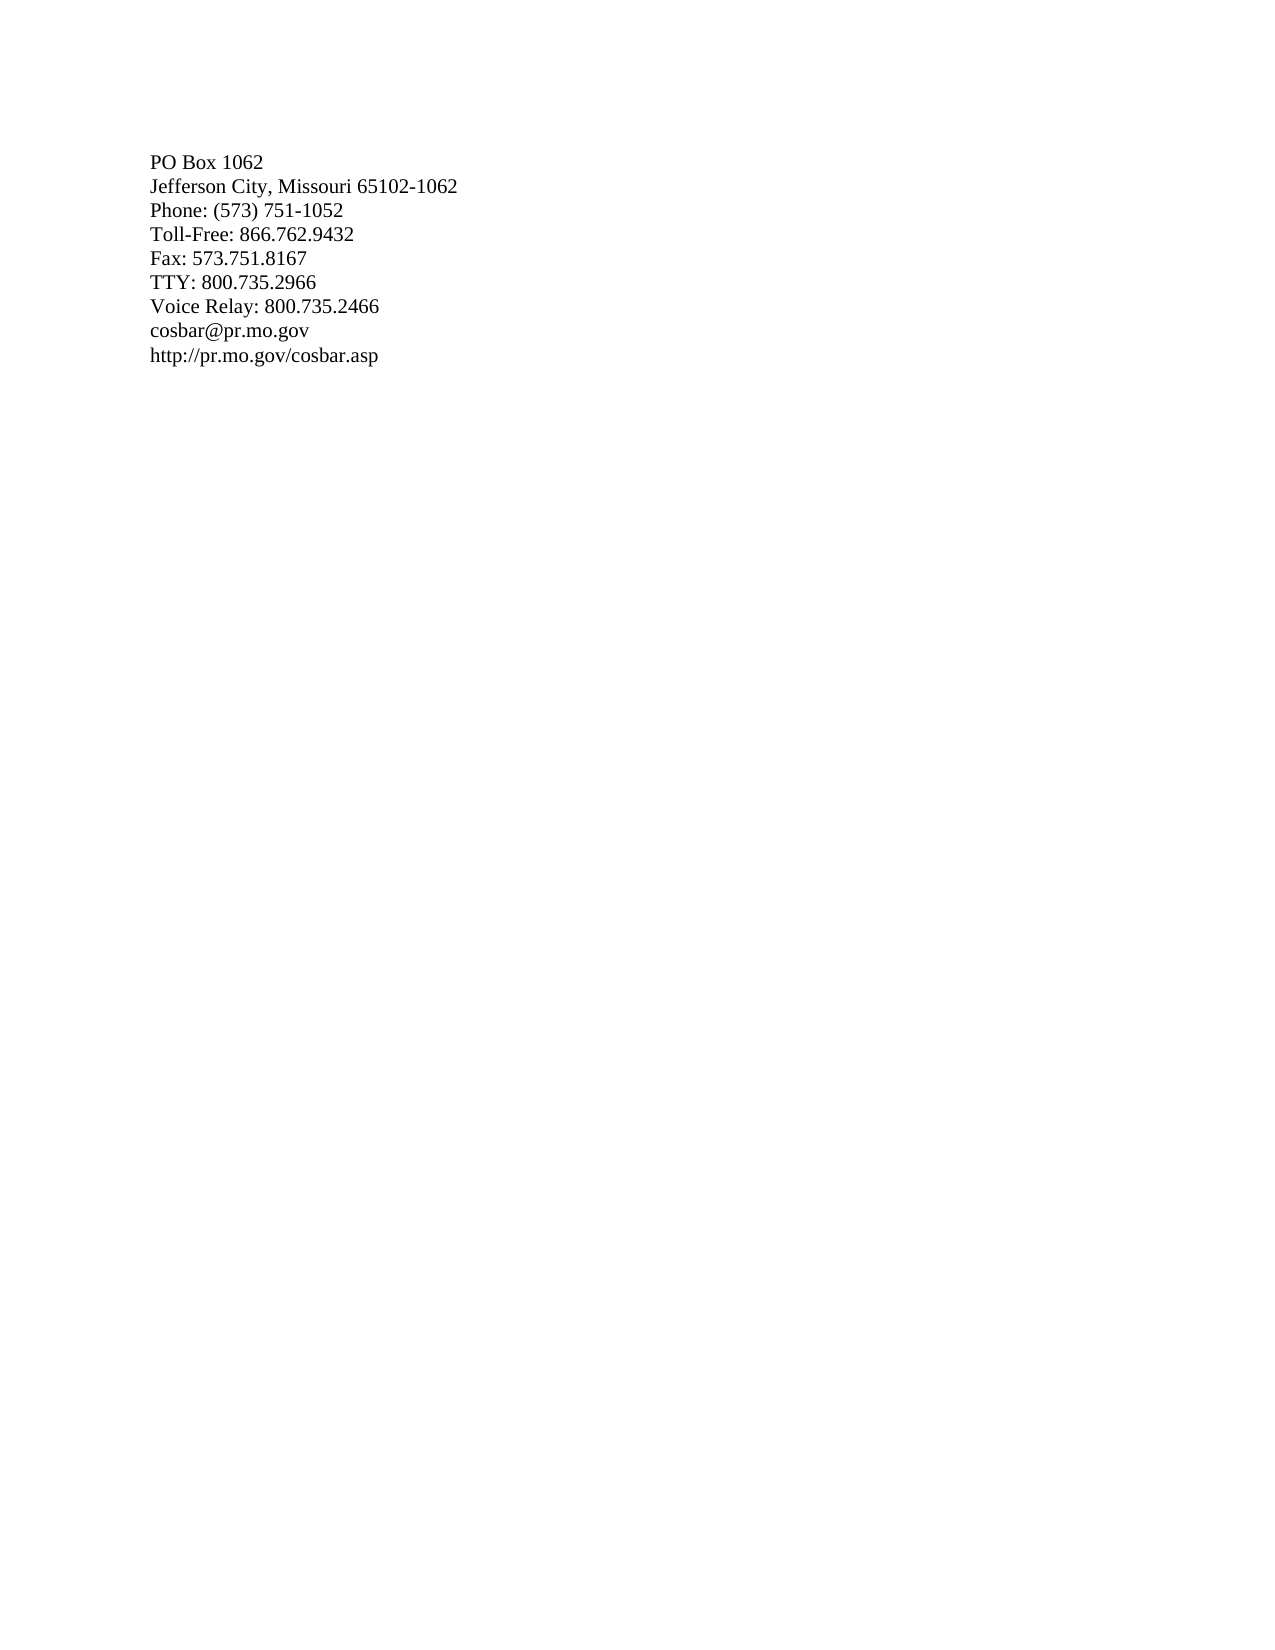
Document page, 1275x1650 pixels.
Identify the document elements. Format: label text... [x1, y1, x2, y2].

text Jefferson City, Missouri 65102-1062 [150, 174, 1125, 198]
text TTY: 800.735.2966 [150, 270, 1125, 294]
text Phone: (573) 751-1052 [150, 198, 1125, 222]
text Voice Relay: 800.735.2466 [150, 294, 1125, 318]
text Fax: 573.751.8167 [150, 246, 1125, 270]
text cosbar@pr.mo.gov [150, 318, 1125, 342]
text Toll-Free: 866.762.9432 [150, 222, 1125, 246]
text PO Box 1062 [150, 150, 1125, 174]
text http://pr.mo.gov/cosbar.asp [150, 342, 1125, 367]
